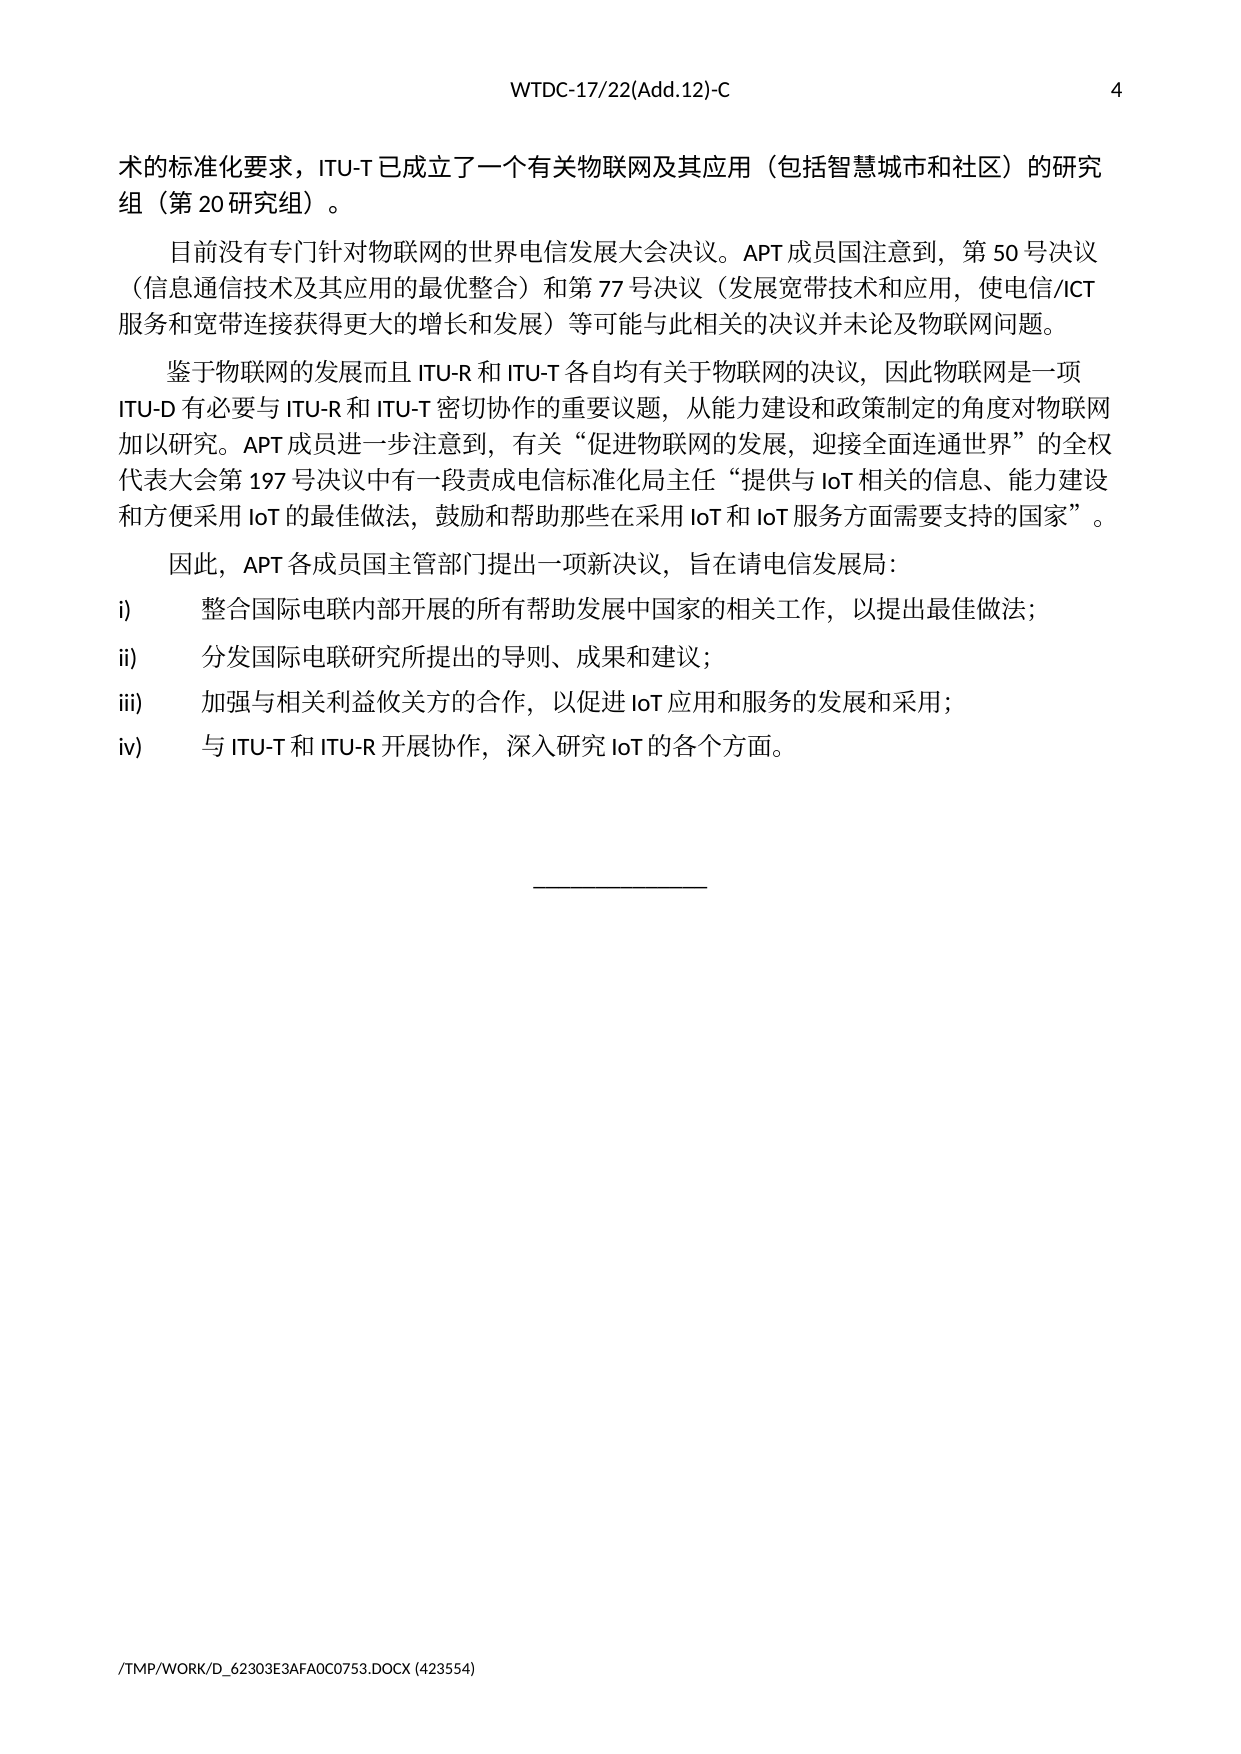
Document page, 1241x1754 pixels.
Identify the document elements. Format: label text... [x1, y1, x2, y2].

text 因此，APT各成员国主管部门提出一项新决议，旨在请电信发展局： [118, 545, 1122, 581]
text 鉴于物联网的发展而且ITU-R和ITU-T各自均有关于物联网的决议，因此物联网是一项ITU-D有必要与ITU-R和ITU-T密切协作的重要议题，从能力建设和政策制定的角度对物联网加以研究。APT成员进一步注意到，有关“促进物联网的发展，迎接全面连通世界”的全权代表大会第197号决议中有一段责成电信标准化局主任“提供与IoT相关的信息、能力建设和方便采用IoT的最佳做法，鼓励和帮助那些在采用IoT和IoT服务方面需要支持的国家”。 [118, 353, 1122, 533]
text iv) 与ITU-T和ITU-R开展协作，深入研究IoT的各个方面。 [118, 726, 1122, 762]
text iii) 加强与相关利益攸关方的合作，以促进IoT应用和服务的发展和采用； [118, 682, 1122, 718]
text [118, 148, 1122, 220]
text ______________ [118, 861, 1122, 891]
text i) 整合国际电联内部开展的所有帮助发展中国家的相关工作，以提出最佳做法； [118, 589, 1122, 625]
text ii) 分发国际电联研究所提出的导则、成果和建议； [118, 638, 1122, 674]
text 目前没有专门针对物联网的世界电信发展大会决议。APT成员国注意到，第50号决议（信息通信技术及其应用的最优整合）和第77号决议（发展宽带技术和应用，使电信/ICT服务和宽带连接获得更大的增长和发展）等可能与此相关的决议并未论及物联网问题。 [118, 233, 1122, 341]
